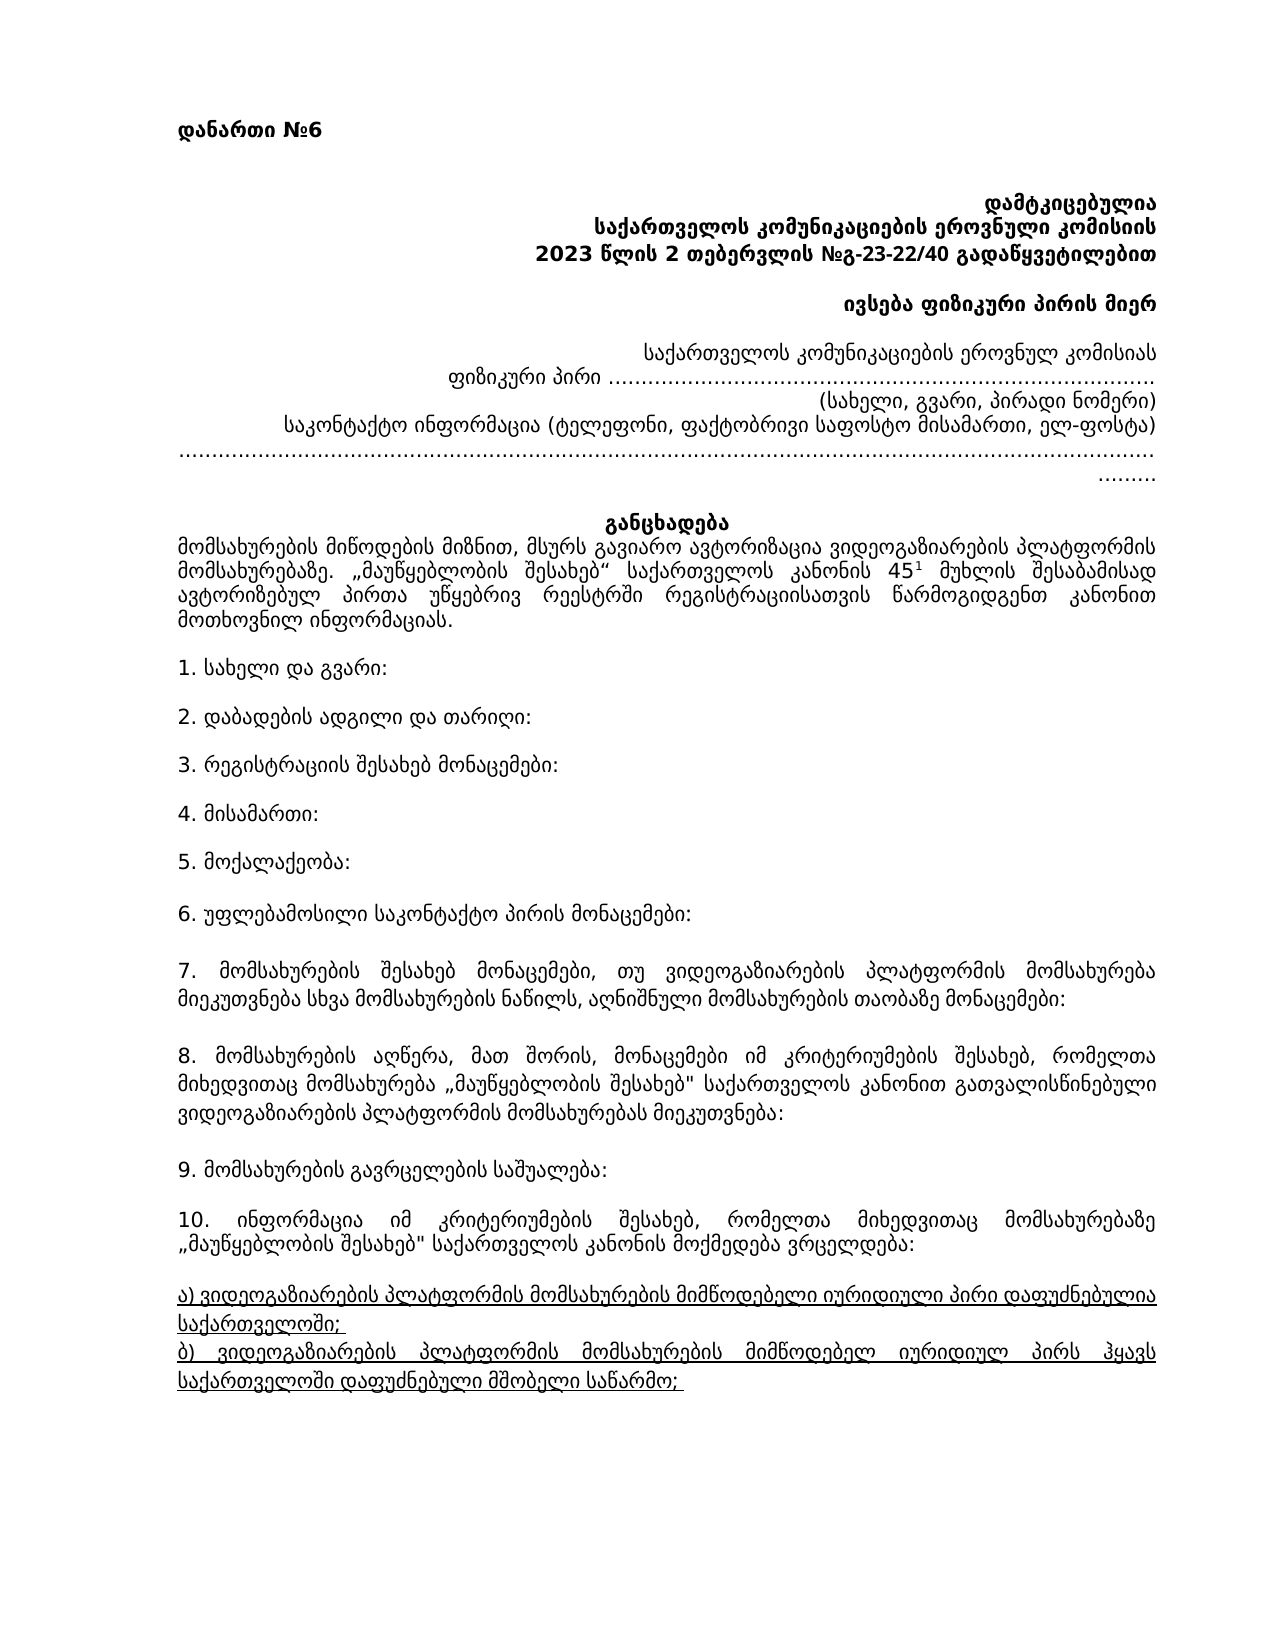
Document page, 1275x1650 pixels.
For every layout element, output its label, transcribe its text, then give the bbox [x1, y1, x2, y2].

text 2. დაბადების ადგილი და თარიღი: [177, 705, 1157, 729]
text (სახელი, გვარი, პირადი ნომერი) [177, 389, 1157, 413]
text მომსახურების მიწოდების მიზნით, მსურს გავიარო ავტორიზაცია ვიდეოგაზიარების პლატფორმის მომსახურებაზე. „მაუწყებლობის შესახებ“ საქართველოს კანონის 451 მუხლის შესაბამისად ავტორიზებულ პირთა უწყებრივ რეესტრში რეგისტრაციისათვის წარმოგიდგენთ კანონით მოთხოვნილ ინფორმაციას. [177, 535, 1157, 632]
text დანართი №6 [177, 118, 1157, 142]
text 9. მომსახურების გავრცელების საშუალება: [177, 1155, 1157, 1183]
text ა) ვიდეოგაზიარების პლატფორმის მომსახურების მიმწოდებელი იურიდიული პირი დაფუძნებულია საქართველოში; [177, 1280, 1157, 1304]
text ............................................................................................................................................................. [177, 438, 1157, 486]
text 7. მომსახურების შესახებ მონაცემები, თუ ვიდეოგაზიარების პლატფორმის მომსახურება მიეკუთვნება სხვა მომსახურების ნაწილს, აღნიშნული მომსახურების თაობაზე მონაცემები: [177, 956, 1157, 1013]
text 8. მომსახურების აღწერა, მათ შორის, მონაცემები იმ კრიტერიუმების შესახებ, რომელთა მიხედვითაც მომსახურება „მაუწყებლობის შესახებ" საქართველოს კანონით გათვალისწინებული ვიდეოგაზიარების პლატფორმის მომსახურებას მიეკუთვნება: [177, 1041, 1157, 1126]
text საკონტაქტო ინფორმაცია (ტელეფონი, ფაქტობრივი საფოსტო მისამართი, ელ-ფოსტა) [177, 413, 1157, 438]
text 3. რეგისტრაციის შესახებ მონაცემები: [177, 753, 1157, 778]
text 2023 წლის 2 თებერვლის №გ-23-22/40 გადაწყვეტილებით [177, 239, 1157, 268]
text ივსება ფიზიკური პირის მიერ [177, 292, 1157, 316]
text ფიზიკური პირი ................................................................................... [177, 365, 1157, 389]
text განცხადება [177, 511, 1157, 535]
text 1. სახელი და გვარი: [177, 656, 1157, 681]
text 10. ინფორმაცია იმ კრიტერიუმების შესახებ, რომელთა მიხედვითაც მომსახურებაზე „მაუწყებლობის შესახებ" საქართველოს კანონის მოქმედება ვრცელდება: [177, 1208, 1157, 1256]
text საქართველოს კომუნიკაციების ეროვნულ კომისიას [177, 341, 1157, 365]
text 5. მოქალაქეობა: [177, 850, 1157, 875]
text დამტკიცებულია [177, 191, 1157, 215]
text 6. უფლებამოსილი საკონტაქტო პირის მონაცემები: [177, 899, 1157, 927]
text 4. მისამართი: [177, 802, 1157, 826]
text საქართველოს კომუნიკაციების ეროვნული კომისიის [177, 215, 1157, 239]
text ბ) ვიდეოგაზიარების პლატფორმის მომსახურების მიმწოდებელ იურიდიულ პირს ჰყავს საქართველოში დაფუძნებული მშობელი საწარმო; [177, 1337, 1157, 1394]
text ა) ვიდეოგაზიარების პლატფორმის მომსახურების მიმწოდებელი იურიდიული პირი დაფუძნებულია საქართველოში; [177, 1306, 1157, 1337]
